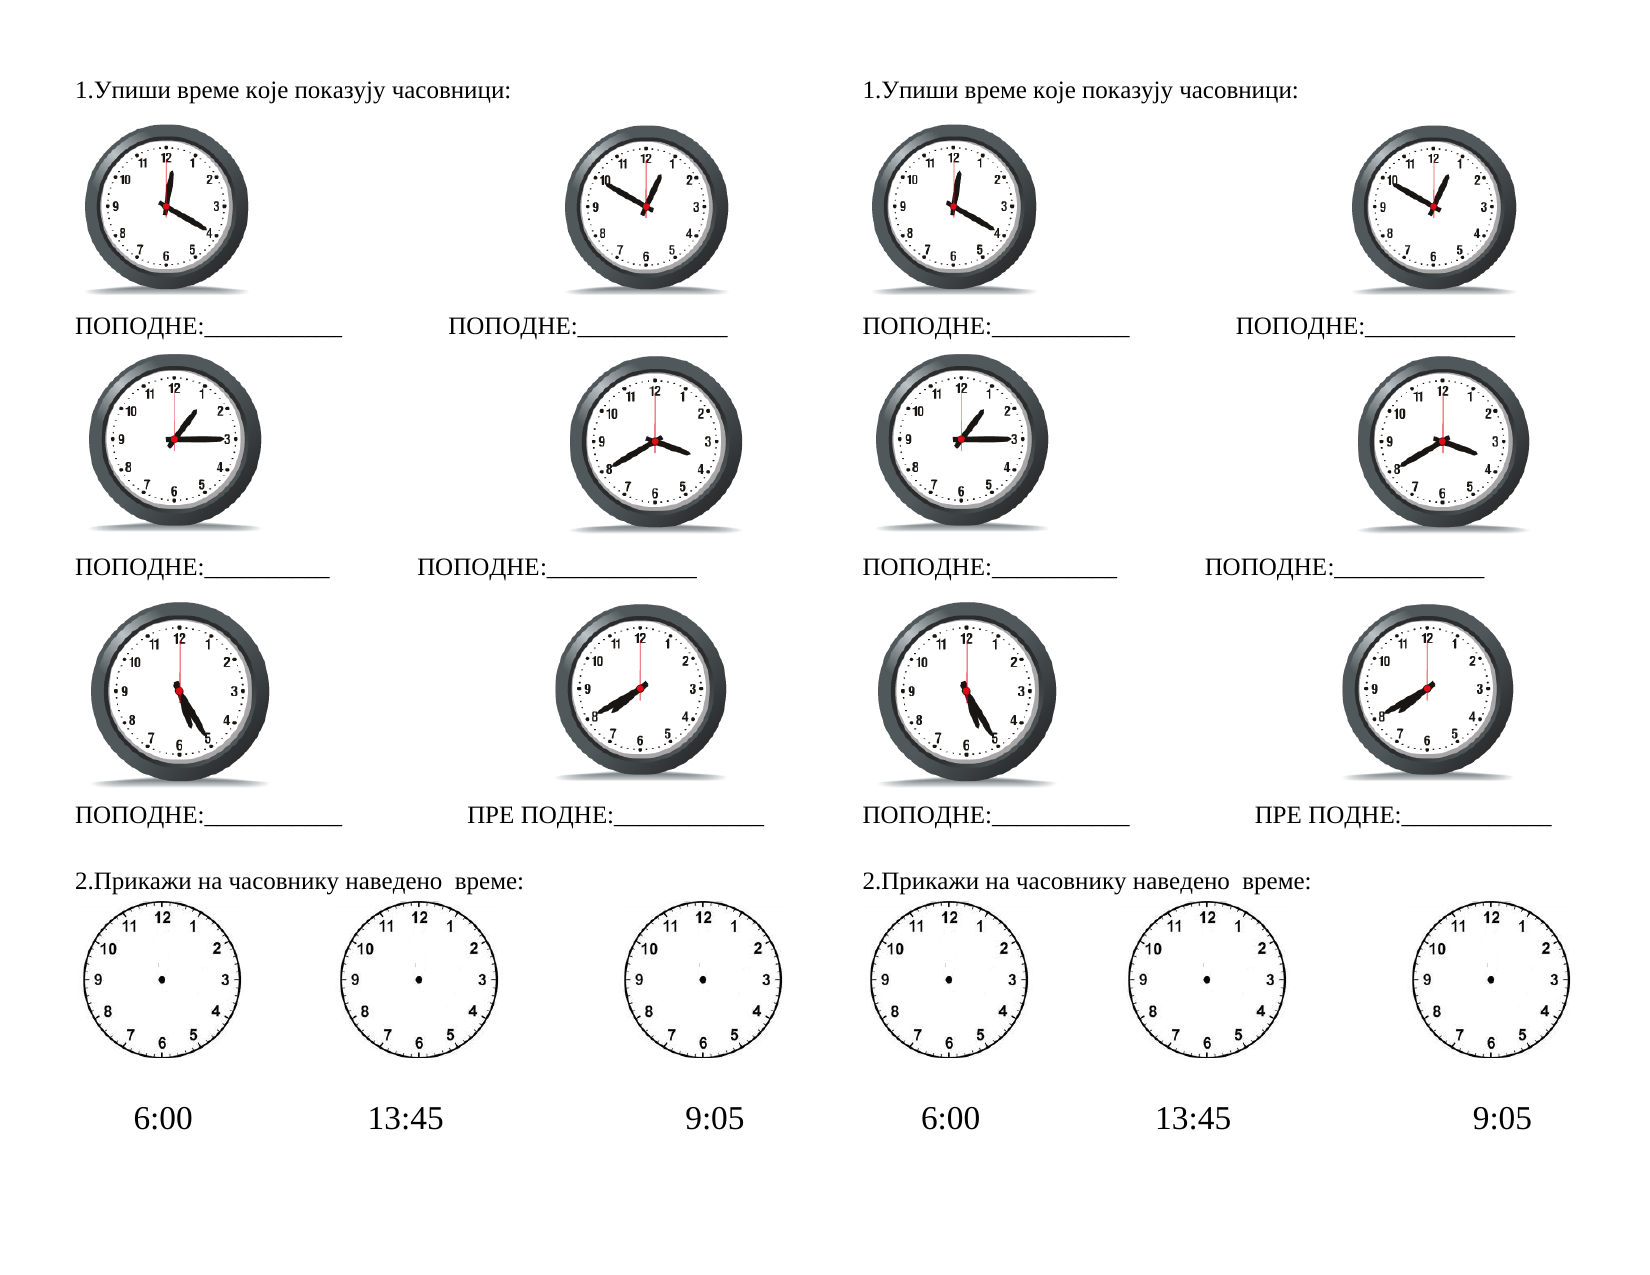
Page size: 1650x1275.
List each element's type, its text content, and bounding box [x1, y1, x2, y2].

text 2.Прикажи на часовнику наведено време: [75, 866, 787, 895]
picture [75, 587, 280, 796]
picture [1334, 109, 1531, 307]
picture [862, 108, 1048, 307]
picture [1316, 584, 1527, 796]
picture [862, 343, 1061, 542]
picture [862, 899, 1033, 1062]
text 6:00 13:45 9:05 [862, 1098, 1575, 1136]
text ПОПОДНЕ:___________ ПРЕ ПОДНЕ:____________ [75, 800, 787, 829]
picture [75, 899, 245, 1062]
picture [332, 899, 503, 1062]
text 1.Упиши време које показују часовници: [75, 75, 787, 104]
text ПОПОДНЕ:__________ ПОПОДНЕ:____________ [862, 552, 1575, 581]
picture [1120, 899, 1291, 1062]
picture [1404, 899, 1575, 1062]
text 6:00 13:45 9:05 [75, 1098, 787, 1136]
picture [529, 584, 740, 796]
picture [1342, 345, 1541, 542]
text 1.Упиши време које показују часовници: [862, 75, 1575, 104]
picture [862, 587, 1067, 796]
text 2.Прикажи на часовнику наведено време: [862, 866, 1575, 895]
picture [75, 108, 260, 307]
picture [616, 899, 787, 1062]
text ПОПОДНЕ:__________ ПОПОДНЕ:____________ [75, 552, 787, 581]
picture [547, 109, 743, 307]
picture [554, 345, 754, 542]
text ПОПОДНЕ:___________ ПРЕ ПОДНЕ:____________ [862, 800, 1575, 829]
picture [75, 343, 274, 542]
